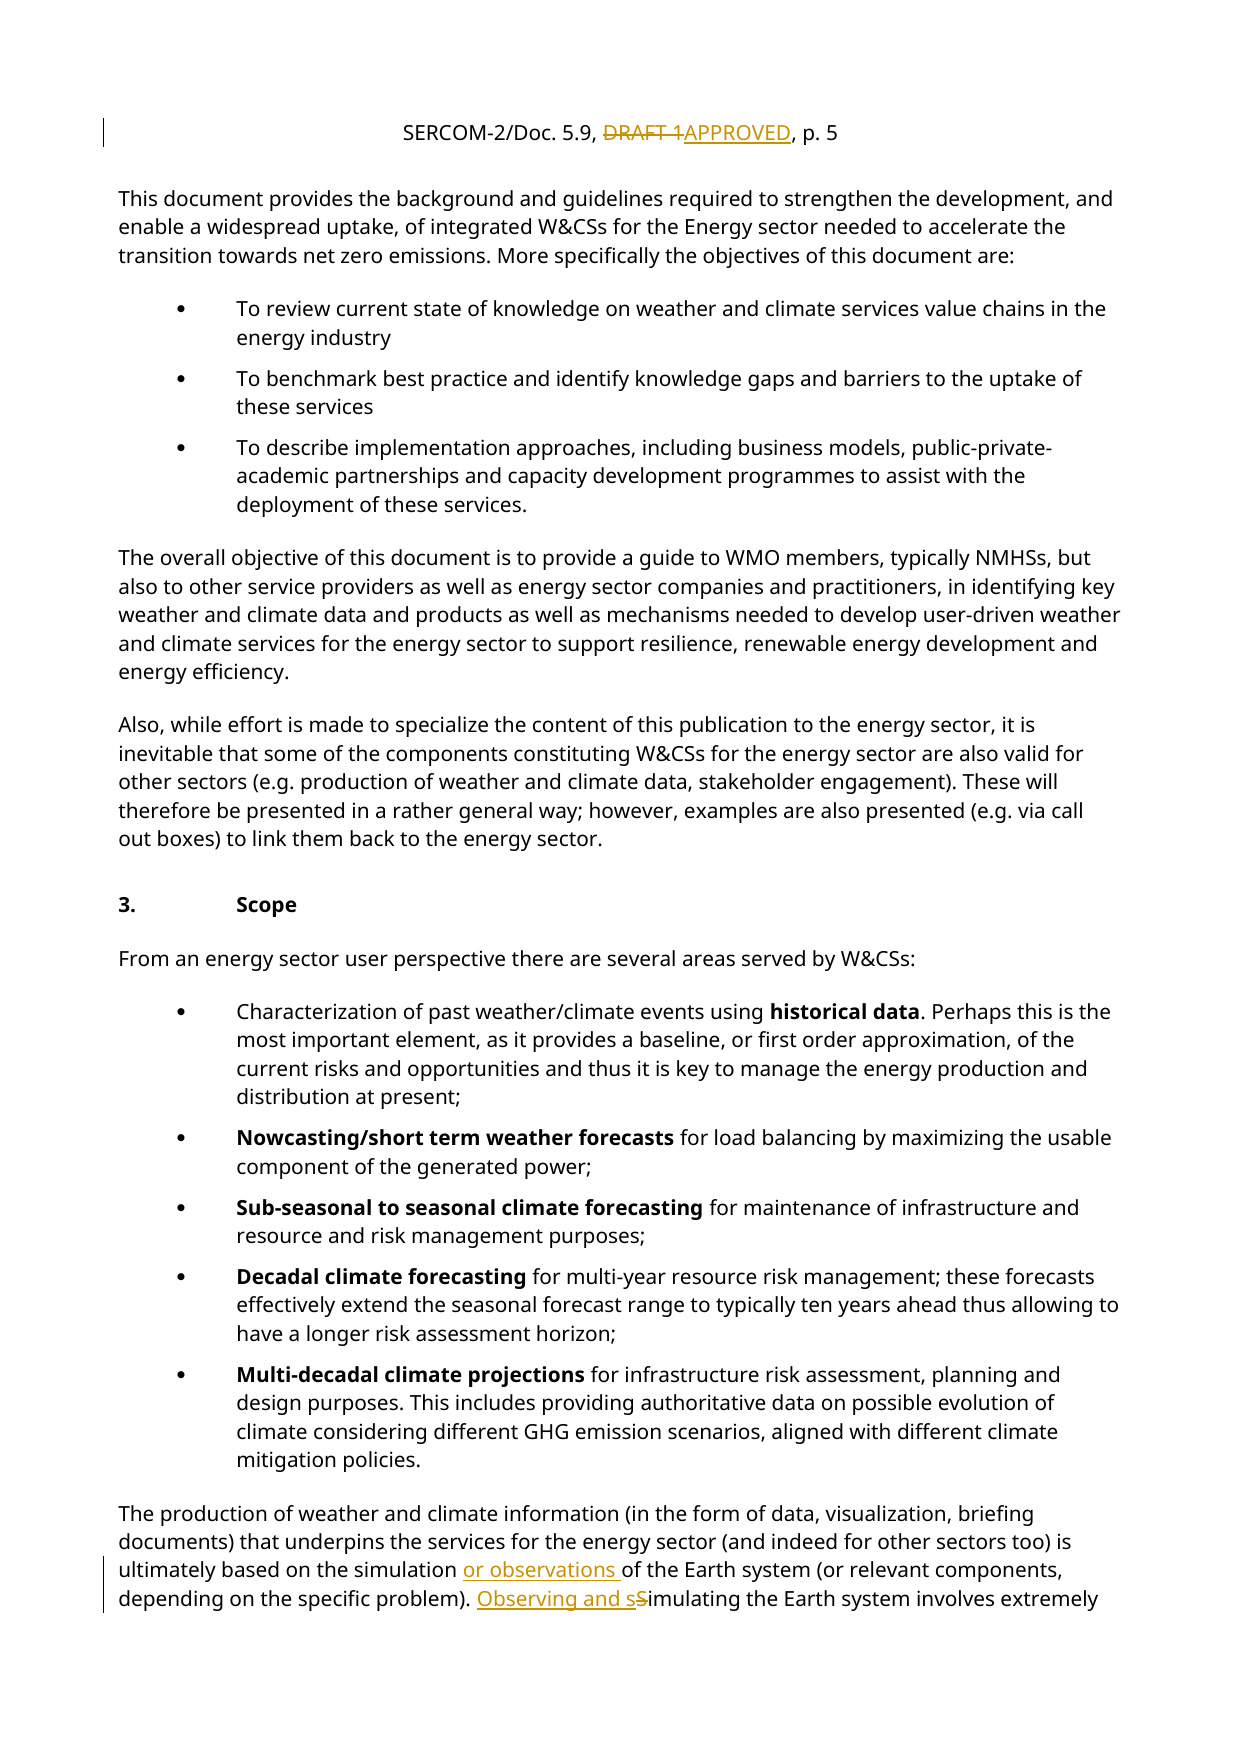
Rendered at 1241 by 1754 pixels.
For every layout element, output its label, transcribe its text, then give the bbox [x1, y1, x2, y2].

text From an energy sector user perspective there are several areas served by W&CSs: [118, 944, 1122, 972]
text The overall objective of this document is to provide a guide to WMO members, typically NMHSs, but also to other service providers as well as energy sector companies and practitioners, in identifying key weather and climate data and products as well as mechanisms needed to develop user-driven weather and climate services for the energy sector to support resilience, renewable energy development and energy efficiency. [118, 543, 1122, 686]
subtitle 3. Scope [118, 890, 1122, 919]
text Also, while effort is made to specialize the content of this publication to the energy sector, it is inevitable that some of the components constituting W&CSs for the energy sector are also valid for other sectors (e.g. production of weather and climate data, stakeholder engagement). These will therefore be presented in a rather general way; however, examples are also presented (e.g. via call out boxes) to link them back to the energy sector. [118, 711, 1122, 853]
text This document provides the background and guidelines required to strengthen the development, and enable a widespread uptake, of integrated W&CSs for the Energy sector needed to accelerate the transition towards net zero emissions. More specifically the objectives of this document are: [118, 184, 1122, 269]
text  Characterization of past weather/climate events using historical data. Perhaps this is the most important element, as it provides a baseline, or first order approximation, of the current risks and opportunities and thus it is key to manage the energy production and distribution at present; [177, 997, 1122, 1111]
text  Decadal climate forecasting for multi-year resource risk management; these forecasts effectively extend the seasonal forecast range to typically ten years ahead thus allowing to have a longer risk assessment horizon; [177, 1262, 1122, 1347]
text  To describe implementation approaches, including business models, public-private-academic partnerships and capacity development programmes to assist with the deployment of these services. [177, 433, 1122, 518]
text  Nowcasting/short term weather forecasts for load balancing by maximizing the usable component of the generated power; [177, 1123, 1122, 1180]
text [118, 1499, 1122, 1612]
text  Multi-decadal climate projections for infrastructure risk assessment, planning and design purposes. This includes providing authoritative data on possible evolution of climate considering different GHG emission scenarios, aligned with different climate mitigation policies. [177, 1360, 1122, 1474]
text  To benchmark best practice and identify knowledge gaps and barriers to the uptake of these services [177, 364, 1122, 421]
text  To review current state of knowledge on weather and climate services value chains in the energy industry [177, 294, 1122, 351]
text  Sub-seasonal to seasonal climate forecasting for maintenance of infrastructure and resource and risk management purposes; [177, 1193, 1122, 1250]
